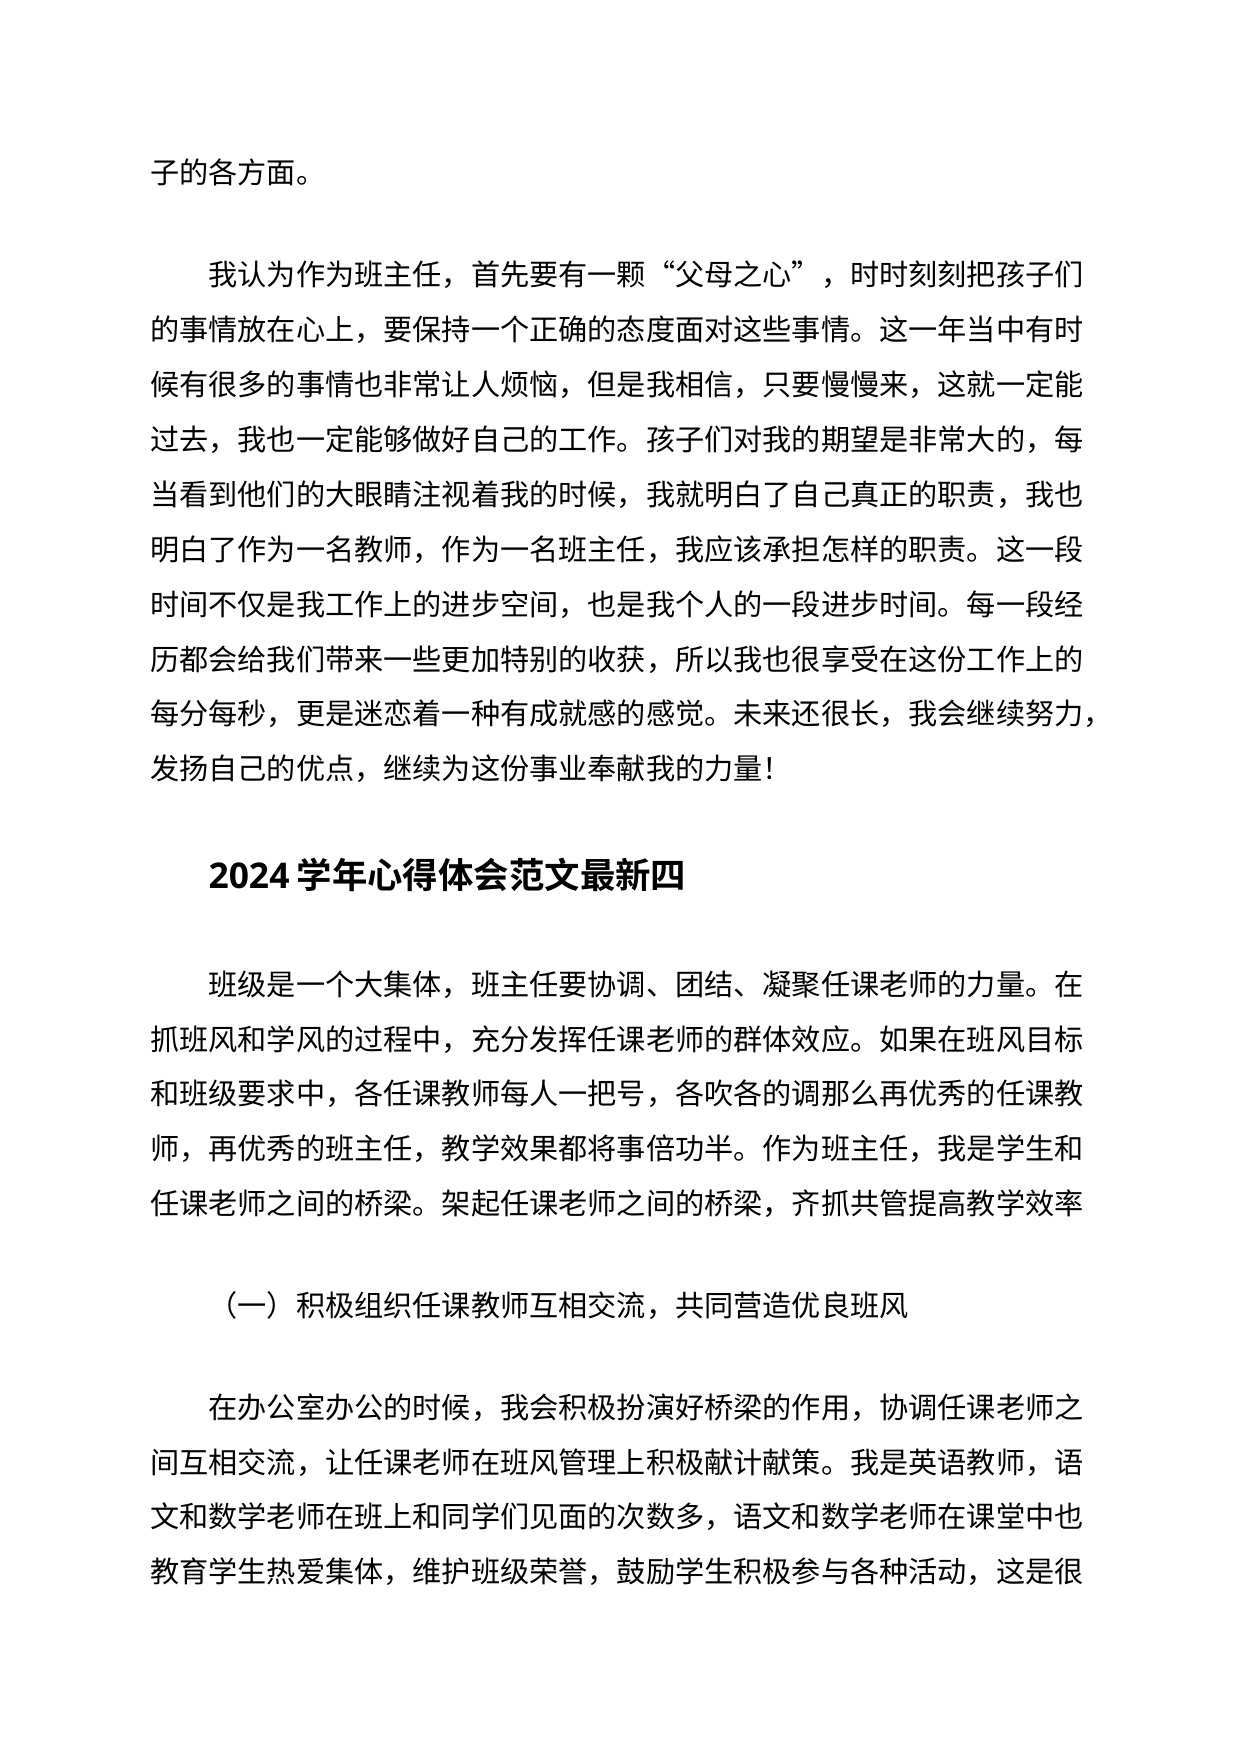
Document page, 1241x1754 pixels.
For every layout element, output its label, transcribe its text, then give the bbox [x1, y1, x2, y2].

text 我认为作为班主任，首先要有一颗“父母之心”，时时刻刻把孩子们的事情放在心上，要保持一个正确的态度面对这些事情。这一年当中有时候有很多的事情也非常让人烦恼，但是我相信，只要慢慢来，这就一定能过去，我也一定能够做好自己的工作。孩子们对我的期望是非常大的，每当看到他们的大眼睛注视着我的时候，我就明白了自己真正的职责，我也明白了作为一名教师，作为一名班主任，我应该承担怎样的职责。这一段时间不仅是我工作上的进步空间，也是我个人的一段进步时间。每一段经历都会给我们带来一些更加特别的收获，所以我也很享受在这份工作上的每分每秒，更是迷恋着一种有成就感的感觉。未来还很长，我会继续努力，发扬自己的优点，继续为这份事业奉献我的力量！ [150, 252, 1090, 788]
text （一）积极组织任课教师互相交流，共同营造优良班风 [150, 1282, 1090, 1325]
text 班级是一个大集体，班主任要协调、团结、凝聚任课老师的力量。在抓班风和学风的过程中，充分发挥任课老师的群体效应。如果在班风目标和班级要求中，各任课教师每人一把号，各吹各的调那么再优秀的任课教师，再优秀的班主任，教学效果都将事倍功半。作为班主任，我是学生和任课老师之间的桥梁。架起任课老师之间的桥梁，齐抓共管提高教学效率 [150, 961, 1090, 1223]
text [150, 150, 1090, 192]
text 2024学年心得体会范文最新四 [150, 848, 1090, 899]
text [150, 1384, 1090, 1591]
